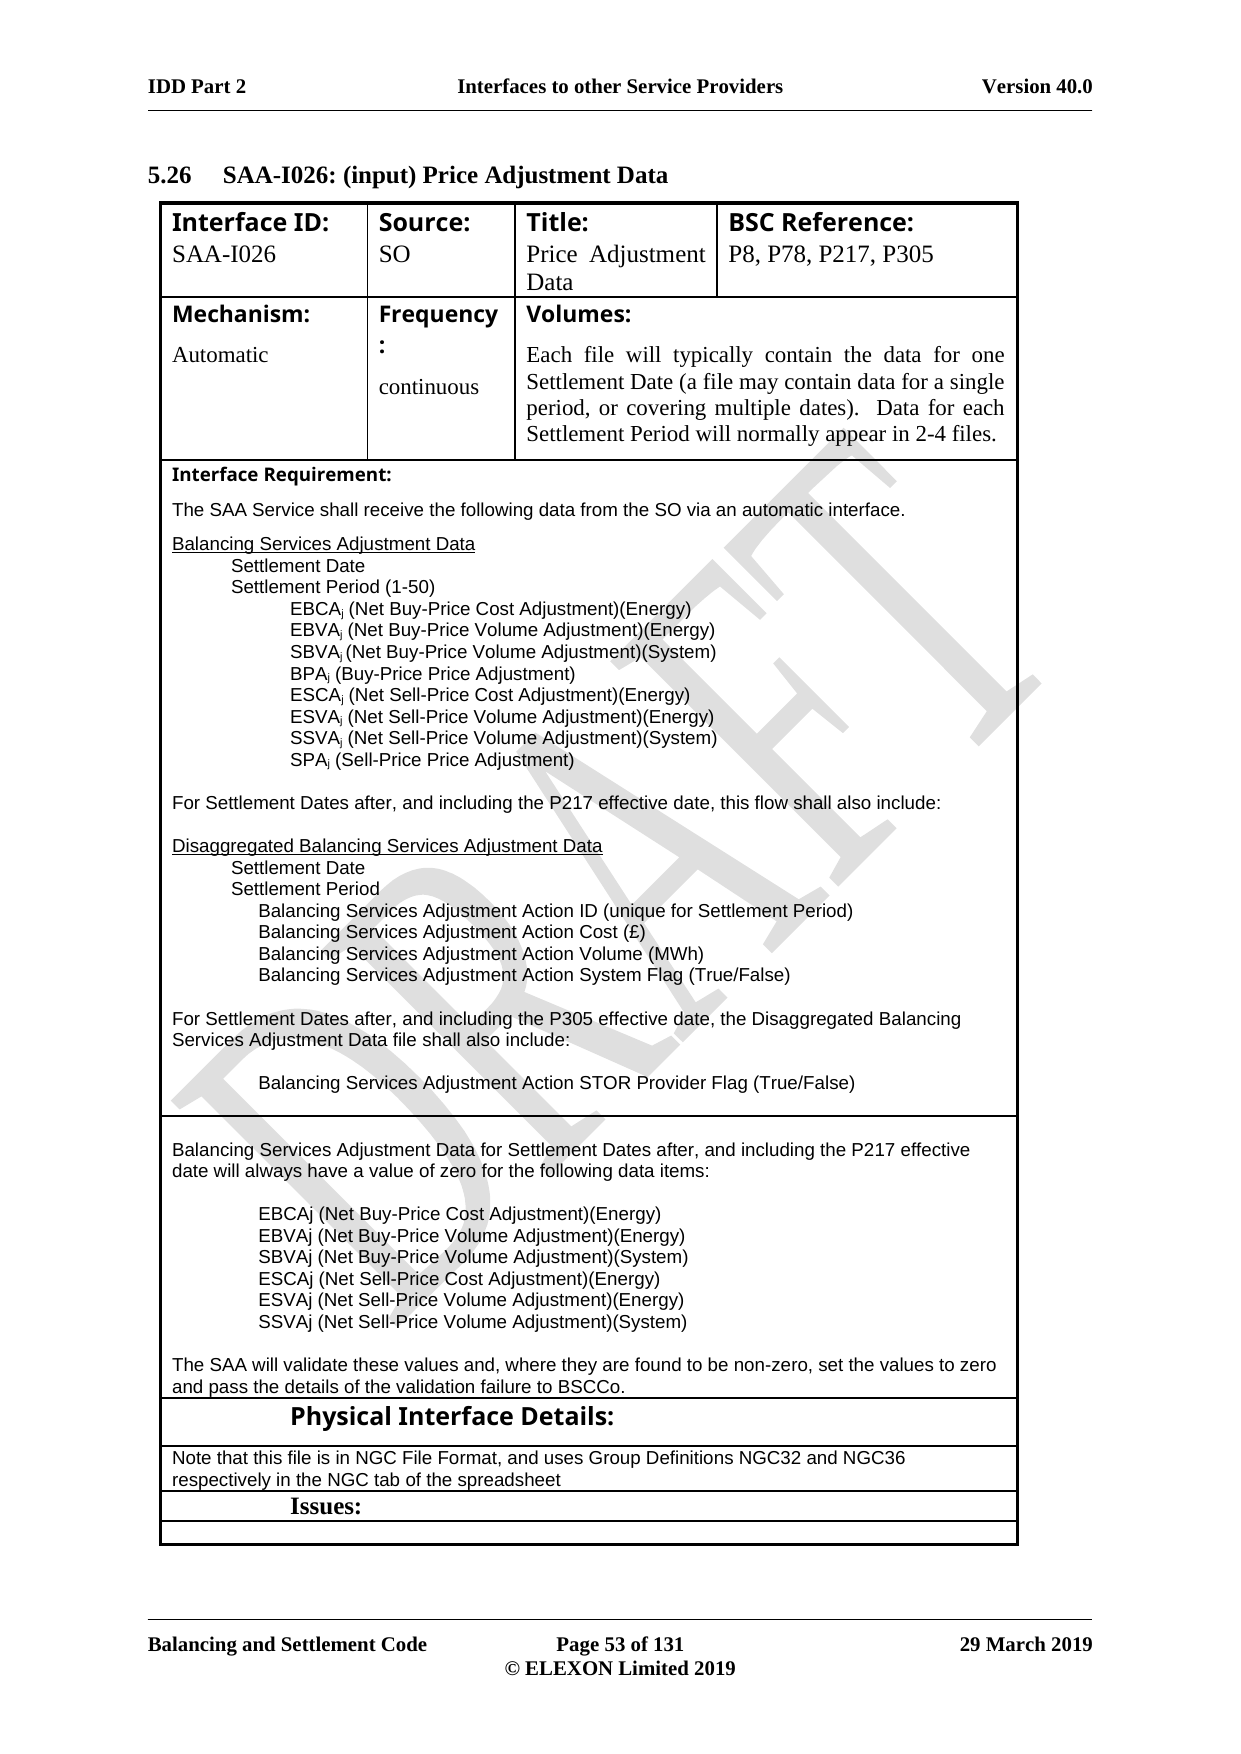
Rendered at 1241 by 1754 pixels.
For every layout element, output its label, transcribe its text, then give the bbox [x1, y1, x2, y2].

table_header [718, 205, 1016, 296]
subtitle SAA-I026: (input) Price Adjustment Data [148, 160, 1092, 189]
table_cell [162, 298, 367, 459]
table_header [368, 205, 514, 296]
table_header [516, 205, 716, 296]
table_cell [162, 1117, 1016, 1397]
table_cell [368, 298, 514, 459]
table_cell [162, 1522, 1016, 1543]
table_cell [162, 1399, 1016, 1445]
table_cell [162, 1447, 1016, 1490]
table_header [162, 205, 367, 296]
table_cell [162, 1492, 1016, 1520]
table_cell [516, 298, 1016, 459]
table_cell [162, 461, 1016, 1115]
